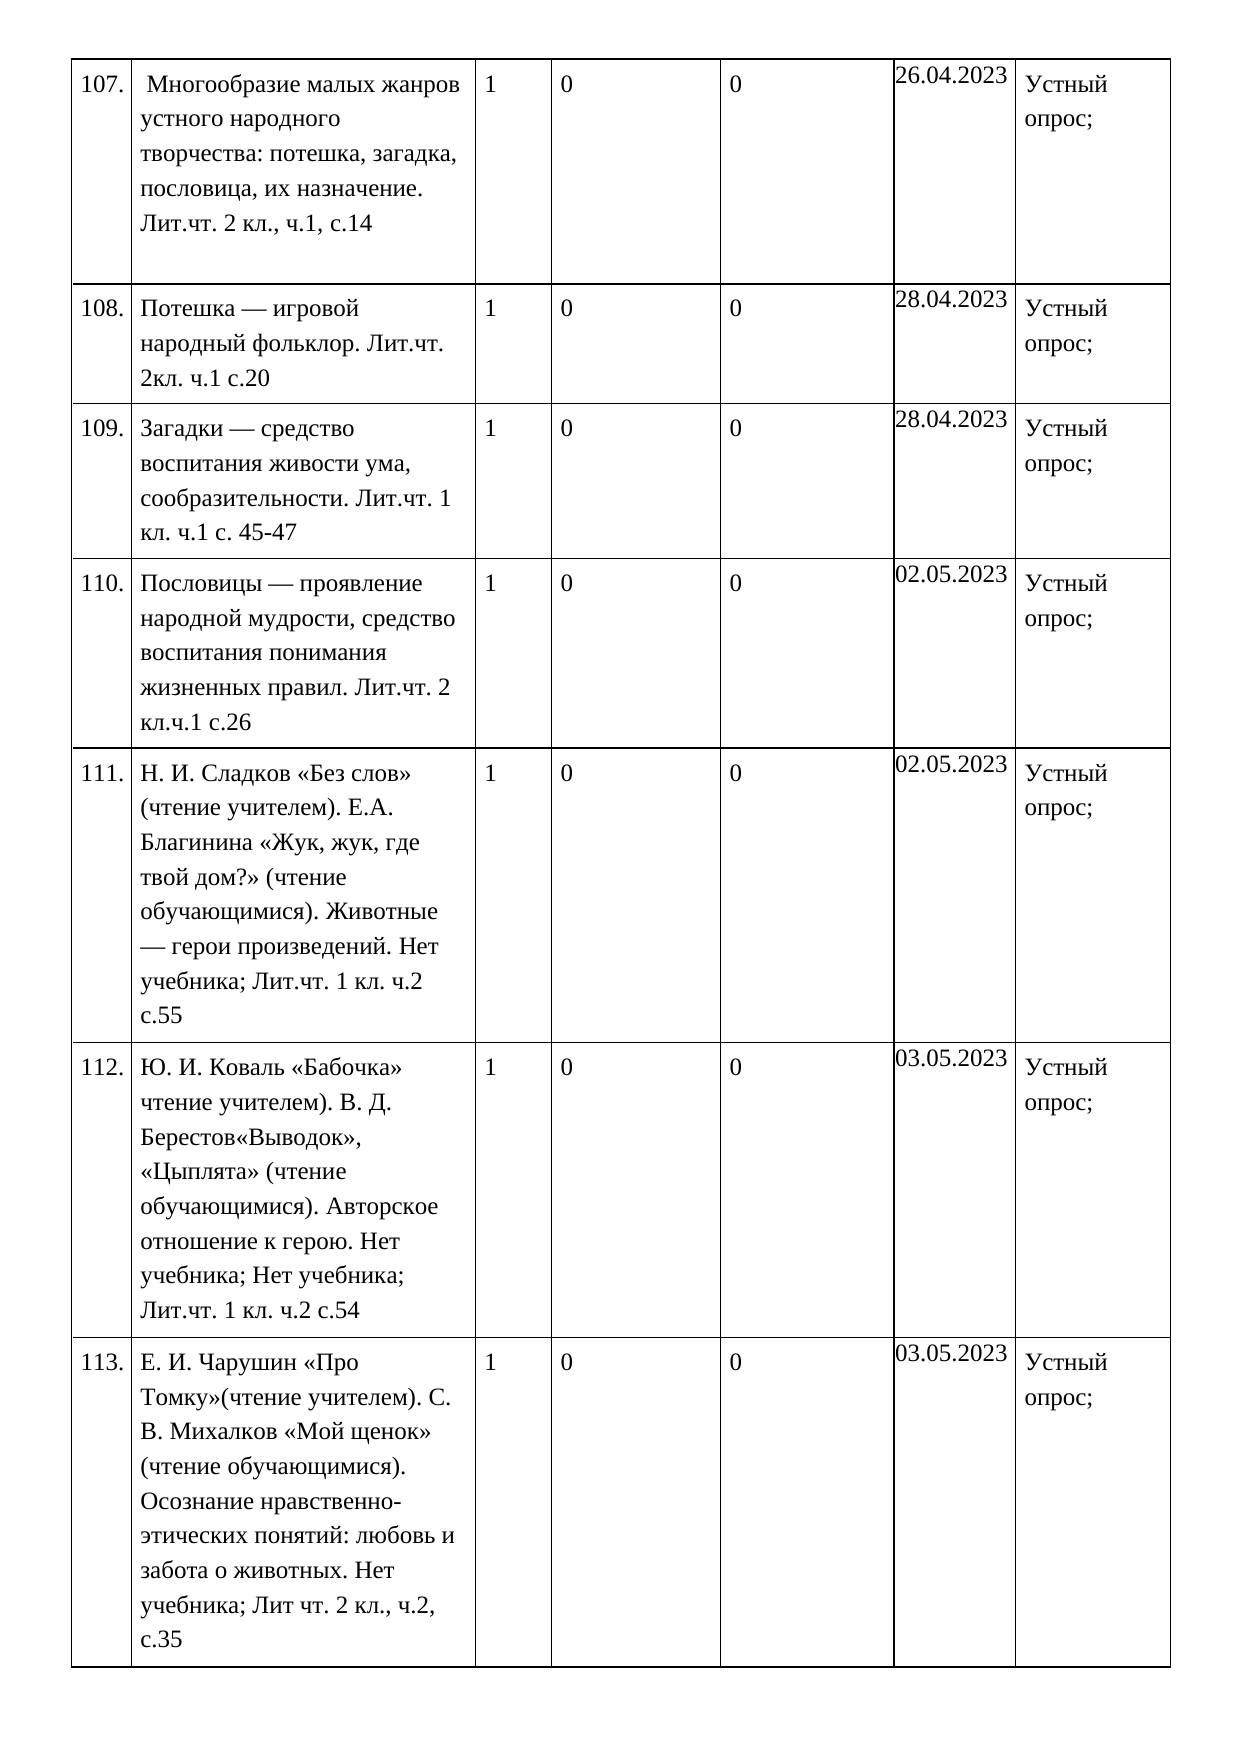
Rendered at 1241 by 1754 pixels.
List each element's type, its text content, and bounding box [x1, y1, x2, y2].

table_cell Н. И. Сладков «Без слов» (чтение учителем). Е.А. Благинина «Жук, жук, где твой дом?» (чтение обучающимися). Животные — герои произведений. Нет учебника; Лит.чт. 1 кл. ч.2 с.55 [132, 749, 475, 1042]
table_cell Устный опрос; [1016, 749, 1170, 1042]
table_cell 1 [476, 749, 551, 1042]
table_cell Ю. И. Коваль «Бабочка» чтение учителем). В. Д. Берестов«Выводок», «Цыплята» (чтение обучающимися). Авторское отношение к герою. Нет учебника; Нет учебника; Лит.чт. 1 кл. ч.2 с.54 [132, 1043, 475, 1336]
table_cell Е. И. Чарушин «Про Томку»(чтение учителем). С. В. Михалков «Мой щенок» (чтение обучающимися). Осознание нравственно- этических понятий: любовь и забота о животных. Нет учебника; Лит чт. 2 кл., ч.2, с.35 [132, 1338, 475, 1666]
table_cell 110. [72, 559, 131, 747]
table_cell 111. [72, 748, 131, 1042]
table_cell 28.04.2023 [895, 285, 1015, 403]
table_cell 02.05.2023 [895, 749, 1015, 1042]
table_cell 1 [476, 1043, 551, 1336]
table_cell 0 [721, 749, 893, 1042]
table_header 0 [552, 60, 720, 283]
table_cell 0 [721, 1043, 893, 1336]
table_cell 1 [476, 559, 551, 747]
table_header 0 [721, 60, 893, 283]
table_cell Устный опрос; [1016, 404, 1170, 557]
table_cell 0 [552, 749, 720, 1042]
table_cell Устный опрос; [1016, 1043, 1170, 1336]
table_cell 0 [552, 1338, 720, 1666]
table_cell Пословицы — проявление народной мудрости, средство воспитания понимания жизненных правил. Лит.чт. 2 кл.ч.1 с.26 [132, 559, 475, 747]
table_cell 1 [476, 1338, 551, 1666]
table_header Устный опрос; [1016, 60, 1170, 283]
table_cell Загадки — средство воспитания живости ума, сообразительности. Лит.чт. 1 кл. ч.1 с. 45-47 [132, 404, 475, 557]
table_header 1 [476, 60, 551, 283]
table_cell 0 [552, 285, 720, 403]
table_cell Устный опрос; [1016, 1338, 1170, 1666]
table_cell 108. [72, 284, 131, 403]
table_header 26.04.2023 [895, 60, 1015, 283]
table_cell 113. [72, 1338, 131, 1666]
table_cell 1 [476, 404, 551, 557]
table_cell Устный опрос; [1016, 285, 1170, 403]
table_cell 1 [476, 285, 551, 403]
table_cell Устный опрос; [1016, 559, 1170, 747]
table_cell 03.05.2023 [895, 1043, 1015, 1336]
table_cell 0 [721, 559, 893, 747]
table_header 107. [72, 60, 131, 283]
table_cell 0 [552, 559, 720, 747]
table_cell Потешка — игровой народный фольклор. Лит.чт. 2кл. ч.1 с.20 [132, 285, 475, 403]
table_cell 112. [72, 1043, 131, 1336]
table_cell 02.05.2023 [895, 559, 1015, 747]
table_cell 109. [72, 404, 131, 557]
table_cell 0 [552, 1043, 720, 1336]
table_cell 0 [721, 285, 893, 403]
table_cell 0 [721, 404, 893, 557]
table_cell 0 [552, 404, 720, 557]
table_cell 28.04.2023 [895, 404, 1015, 557]
table_cell 03.05.2023 [895, 1338, 1015, 1666]
table_cell 0 [721, 1338, 893, 1666]
table_header Многообразие малых жанров устного народного творчества: потешка, загадка, пословица, их назначение. Лит.чт. 2 кл., ч.1, с.14 [132, 60, 475, 283]
